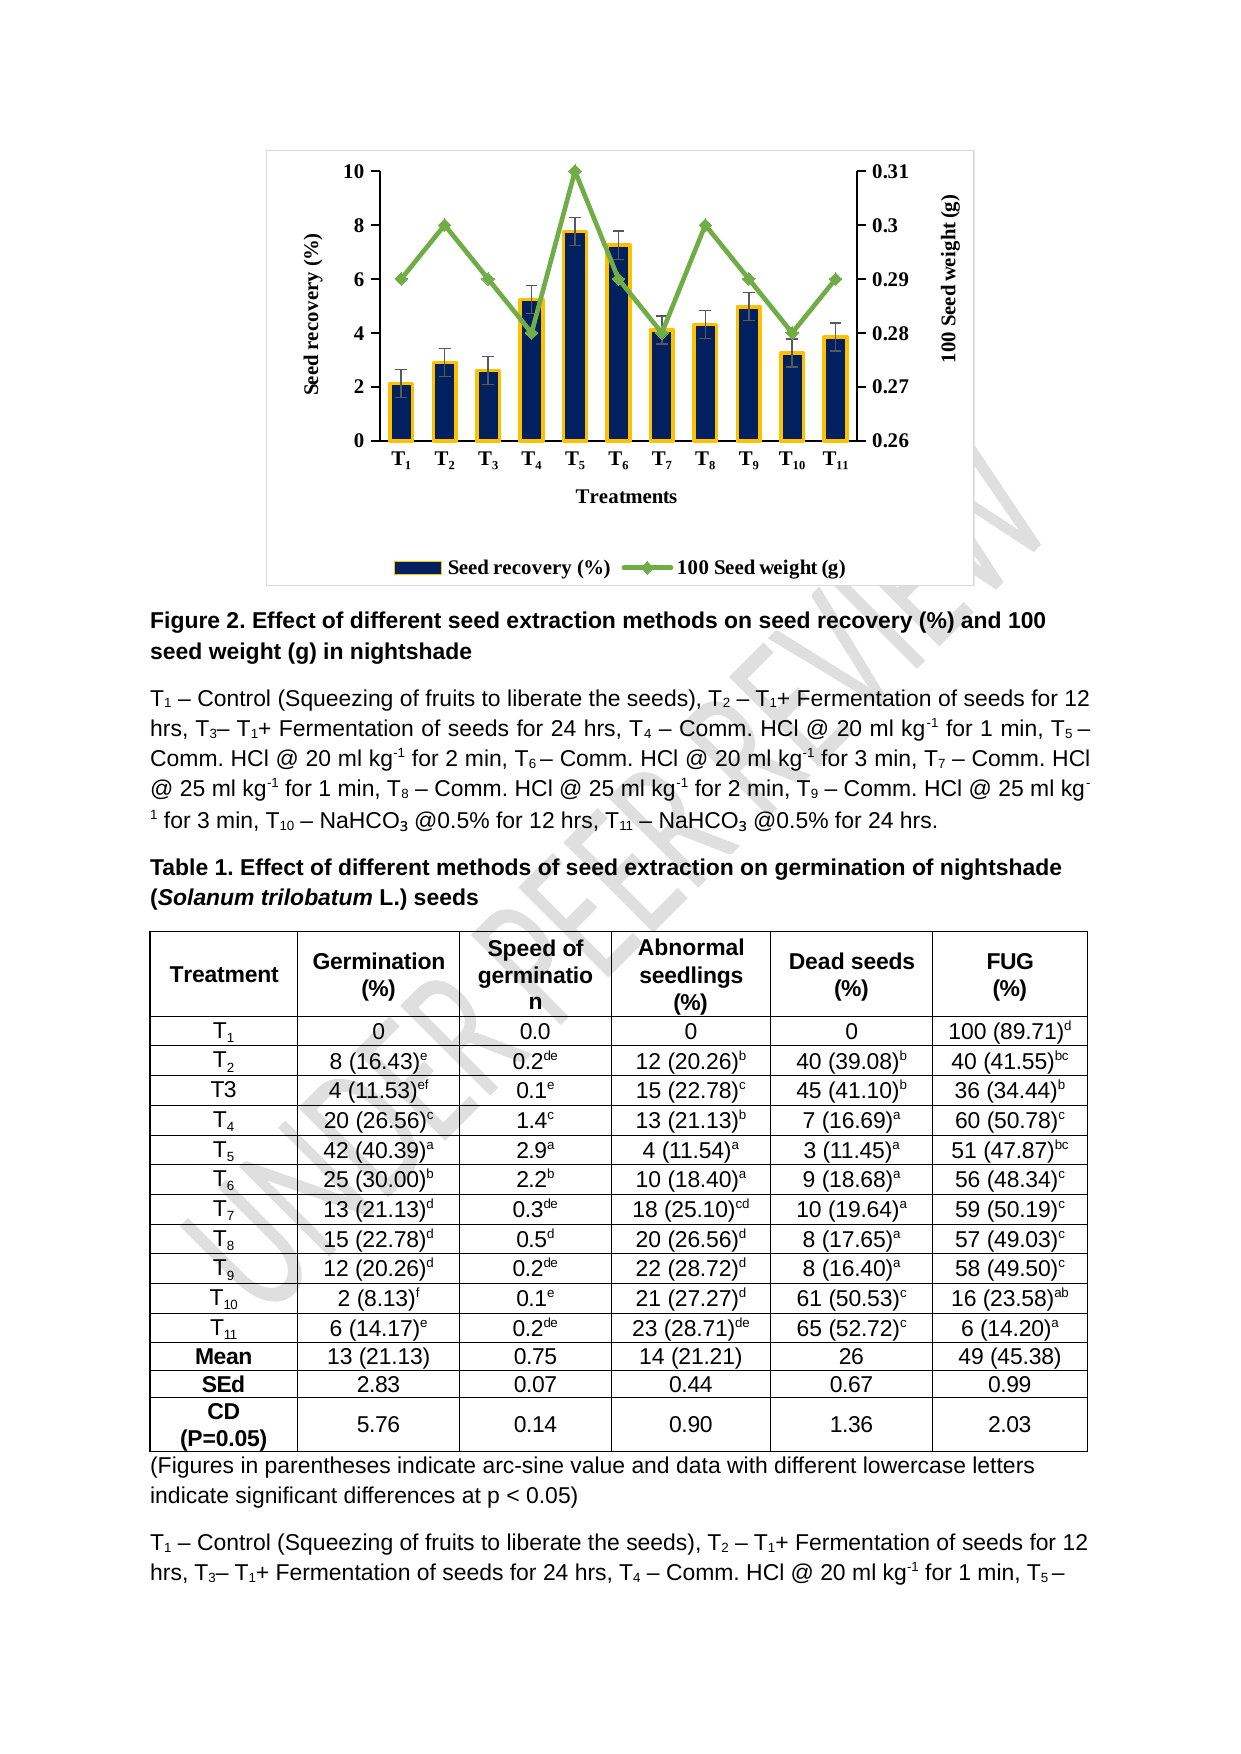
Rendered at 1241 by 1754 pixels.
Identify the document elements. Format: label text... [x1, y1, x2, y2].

table_cell 2.9a [460, 1136, 611, 1164]
table_header FUG (%) [933, 932, 1087, 1016]
table_cell 0.75 [460, 1343, 611, 1370]
table_cell 40 (41.55)bc [933, 1046, 1087, 1075]
table_cell 13 (21.13) [298, 1343, 459, 1370]
table_cell 6 (14.20)a [933, 1314, 1087, 1342]
table_cell 0.1e [460, 1076, 611, 1105]
table_cell 61 (50.53)c [771, 1284, 932, 1313]
table_cell 65 (52.72)c [771, 1314, 932, 1342]
table_cell 1.4c [460, 1106, 611, 1134]
table_cell 0.3de [460, 1195, 611, 1223]
table_cell 0.90 [612, 1398, 770, 1451]
table_cell 0 [612, 1017, 770, 1045]
table_cell 0.2de [460, 1254, 611, 1283]
text (Figures in parentheses indicate arc-sine value and data with different lowercase letters indicate significant differences at p < 0.05) [150, 1452, 1090, 1508]
table_cell 21 (27.27)d [612, 1284, 770, 1313]
table_cell T3 [151, 1076, 297, 1105]
table_cell 13 (21.13)d [298, 1195, 459, 1223]
table_cell 5.76 [298, 1398, 459, 1451]
text Table 1. Effect of different methods of seed extraction on germination of nightshade (Solanum trilobatum L.) seeds [150, 854, 1090, 911]
table_cell Mean [151, 1343, 297, 1370]
table_cell 57 (49.03)c [933, 1225, 1087, 1253]
table_cell T7 [151, 1195, 297, 1223]
table_cell T11 [151, 1314, 297, 1342]
table_cell 13 (21.13)b [612, 1106, 770, 1134]
table_cell 10 (19.64)a [771, 1195, 932, 1223]
table_cell 6 (14.17)e [298, 1314, 459, 1342]
table_cell 12 (20.26)b [612, 1046, 770, 1075]
table_cell 45 (41.10)b [771, 1076, 932, 1105]
table_cell 56 (48.34)c [933, 1165, 1087, 1194]
table_cell 16 (23.58)ab [933, 1284, 1087, 1313]
table_cell SEd [151, 1371, 297, 1397]
table_cell 58 (49.50)c [933, 1254, 1087, 1283]
table_cell 0.44 [612, 1371, 770, 1397]
table_cell T6 [151, 1165, 297, 1194]
table_cell 0.07 [460, 1371, 611, 1397]
table_cell T2 [151, 1046, 297, 1075]
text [150, 1529, 1090, 1586]
table_cell 2.2b [460, 1165, 611, 1194]
table_cell 0.1e [460, 1284, 611, 1313]
table_header Dead seeds (%) [771, 932, 932, 1016]
table_cell 59 (50.19)c [933, 1195, 1087, 1223]
table_cell T1 [151, 1017, 297, 1045]
table_cell 2.03 [933, 1398, 1087, 1451]
table_cell 15 (22.78)d [298, 1225, 459, 1253]
table_cell 2.83 [298, 1371, 459, 1397]
table_cell T9 [151, 1254, 297, 1283]
table_cell 3 (11.45)a [771, 1136, 932, 1164]
table_cell T4 [151, 1106, 297, 1134]
table_cell 60 (50.78)c [933, 1106, 1087, 1134]
table_cell 8 (16.43)e [298, 1046, 459, 1075]
table_cell 20 (26.56)d [612, 1225, 770, 1253]
table_header Treatment [151, 932, 297, 1016]
table_cell 0.67 [771, 1371, 932, 1397]
table_cell 25 (30.00)b [298, 1165, 459, 1194]
table_cell 9 (18.68)a [771, 1165, 932, 1194]
table_cell 15 (22.78)c [612, 1076, 770, 1105]
table_cell 0.2de [460, 1314, 611, 1342]
table_cell 51 (47.87)bc [933, 1136, 1087, 1164]
table_cell 42 (40.39)a [298, 1136, 459, 1164]
table_cell 10 (18.40)a [612, 1165, 770, 1194]
table_cell 22 (28.72)d [612, 1254, 770, 1283]
table_cell 4 (11.53)ef [298, 1076, 459, 1105]
table_cell 4 (11.54)a [612, 1136, 770, 1164]
table_cell 0.2de [460, 1046, 611, 1075]
table_cell 14 (21.21) [612, 1343, 770, 1370]
table_header Abnormal seedlings (%) [612, 932, 770, 1016]
table_cell 40 (39.08)b [771, 1046, 932, 1075]
table_cell 0.5d [460, 1225, 611, 1253]
table_cell 36 (34.44)b [933, 1076, 1087, 1105]
table_cell 8 (16.40)a [771, 1254, 932, 1283]
table_cell 0.14 [460, 1398, 611, 1451]
table_cell 0 [298, 1017, 459, 1045]
table_cell 1.36 [771, 1398, 932, 1451]
table_cell 0.0 [460, 1017, 611, 1045]
table_header Germination (%) [298, 932, 459, 1016]
table_cell 8 (17.65)a [771, 1225, 932, 1253]
table_cell T5 [151, 1136, 297, 1164]
table_cell 23 (28.71)de [612, 1314, 770, 1342]
table_cell 26 [771, 1343, 932, 1370]
table_header Speed of germination [460, 932, 611, 1016]
table_cell 2 (8.13)f [298, 1284, 459, 1313]
table_cell 7 (16.69)a [771, 1106, 932, 1134]
table_cell 0.99 [933, 1371, 1087, 1397]
table_cell 100 (89.71)d [933, 1017, 1087, 1045]
table_cell T10 [151, 1284, 297, 1313]
table_cell 18 (25.10)cd [612, 1195, 770, 1223]
table_cell T8 [151, 1225, 297, 1253]
table_cell CD (P=0.05) [151, 1398, 297, 1451]
table_cell 49 (45.38) [933, 1343, 1087, 1370]
table_cell 0 [771, 1017, 932, 1045]
text Figure 2. Effect of different seed extraction methods on seed recovery (%) and 100 seed weight (g) in nightshade [150, 607, 1090, 664]
table_cell 12 (20.26)d [298, 1254, 459, 1283]
table_cell 20 (26.56)c [298, 1106, 459, 1134]
